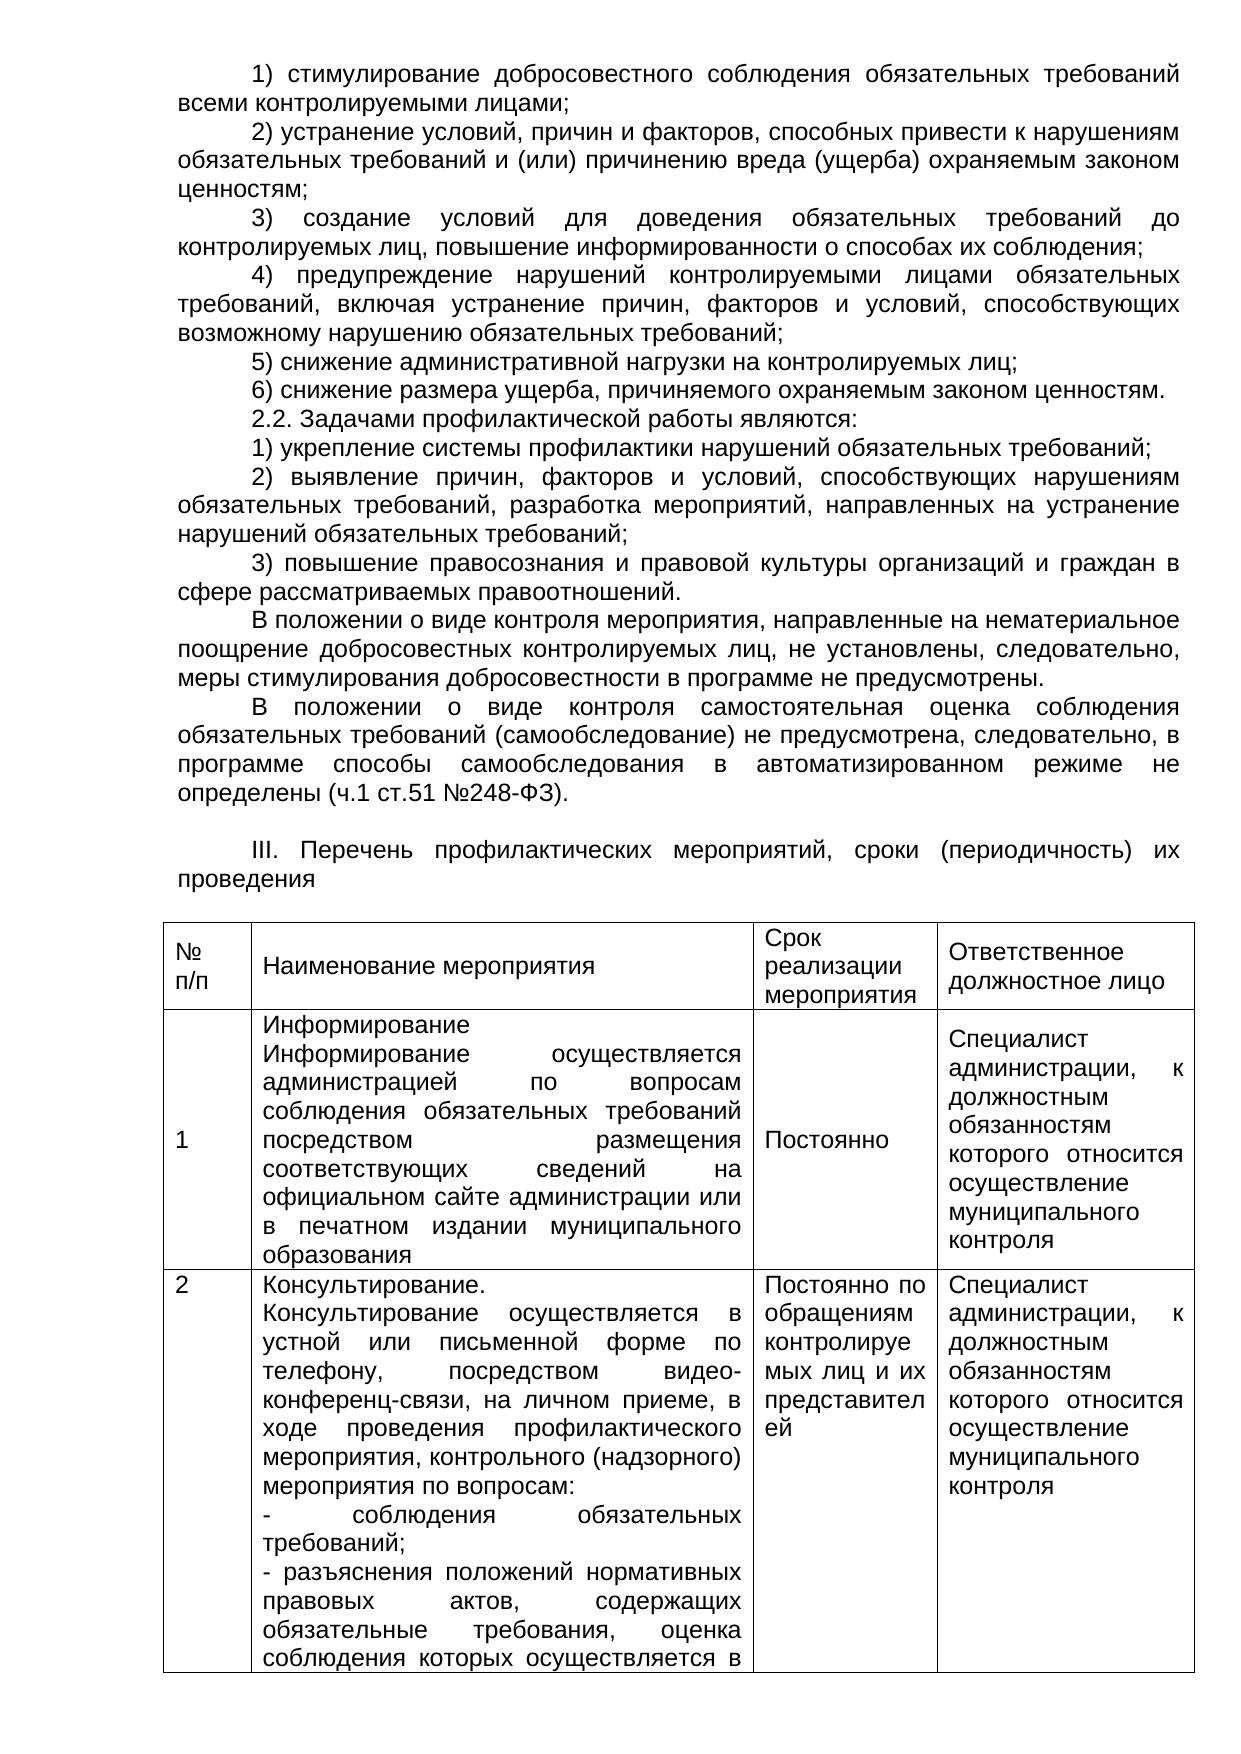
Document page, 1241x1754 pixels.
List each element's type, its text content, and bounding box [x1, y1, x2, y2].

table_cell Специалист администрации, к должностным обязанностям которого относится осуществление муниципального контроля [938, 1010, 1194, 1269]
text 3) создание условий для доведения обязательных требований до контролируемых лиц, повышение информированности о способах их соблюдения; [177, 203, 1181, 260]
text 2) устранение условий, причин и факторов, способных привести к нарушениям обязательных требований и (или) причинению вреда (ущерба) охраняемым законом ценностям; [177, 117, 1181, 203]
text 2) выявление причин, факторов и условий, способствующих нарушениям обязательных требований, разработка мероприятий, направленных на устранение нарушений обязательных требований; [177, 462, 1181, 548]
table_header № п/п [164, 923, 251, 1009]
text III. Перечень профилактических мероприятий, сроки (периодичность) их проведения [177, 835, 1181, 893]
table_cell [252, 1270, 753, 1672]
text 4) предупреждение нарушений контролируемыми лицами обязательных требований, включая устранение причин, факторов и условий, способствующих возможному нарушению обязательных требований; [177, 260, 1181, 347]
table_cell Информирование Информирование осуществляется администрацией по вопросам соблюдения обязательных требований посредством размещения соответствующих сведений на официальном сайте администрации или в печатном издании муниципального образования [252, 1010, 753, 1269]
table_cell 1 [164, 1010, 251, 1269]
text 1) укрепление системы профилактики нарушений обязательных требований; [177, 433, 1181, 462]
text 3) повышение правосознания и правовой культуры организаций и граждан в сфере рассматриваемых правоотношений. [177, 548, 1181, 605]
table_cell Постоянно [754, 1010, 937, 1269]
text 2.2. Задачами профилактической работы являются: [177, 404, 1181, 433]
text 5) снижение административной нагрузки на контролируемых лиц; [177, 347, 1181, 375]
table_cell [754, 1270, 937, 1672]
text В положении о виде контроля самостоятельная оценка соблюдения обязательных требований (самообследование) не предусмотрена, следовательно, в программе способы самообследования в автоматизированном режиме не определены (ч.1 ст.51 №248-ФЗ). [177, 692, 1181, 807]
table_header Наименование мероприятия [252, 923, 753, 1009]
text 1) стимулирование добросовестного соблюдения обязательных требований всеми контролируемыми лицами; [177, 59, 1181, 117]
table_header Срок реализации мероприятия [754, 923, 937, 1009]
table_cell 2 [164, 1270, 251, 1672]
text В положении о виде контроля мероприятия, направленные на нематериальное поощрение добросовестных контролируемых лиц, не установлены, следовательно, меры стимулирования добросовестности в программе не предусмотрены. [177, 605, 1181, 692]
text 6) снижение размера ущерба, причиняемого охраняемым законом ценностям. [177, 375, 1181, 404]
table_header Ответственное должностное лицо [938, 923, 1194, 1009]
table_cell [938, 1270, 1194, 1672]
